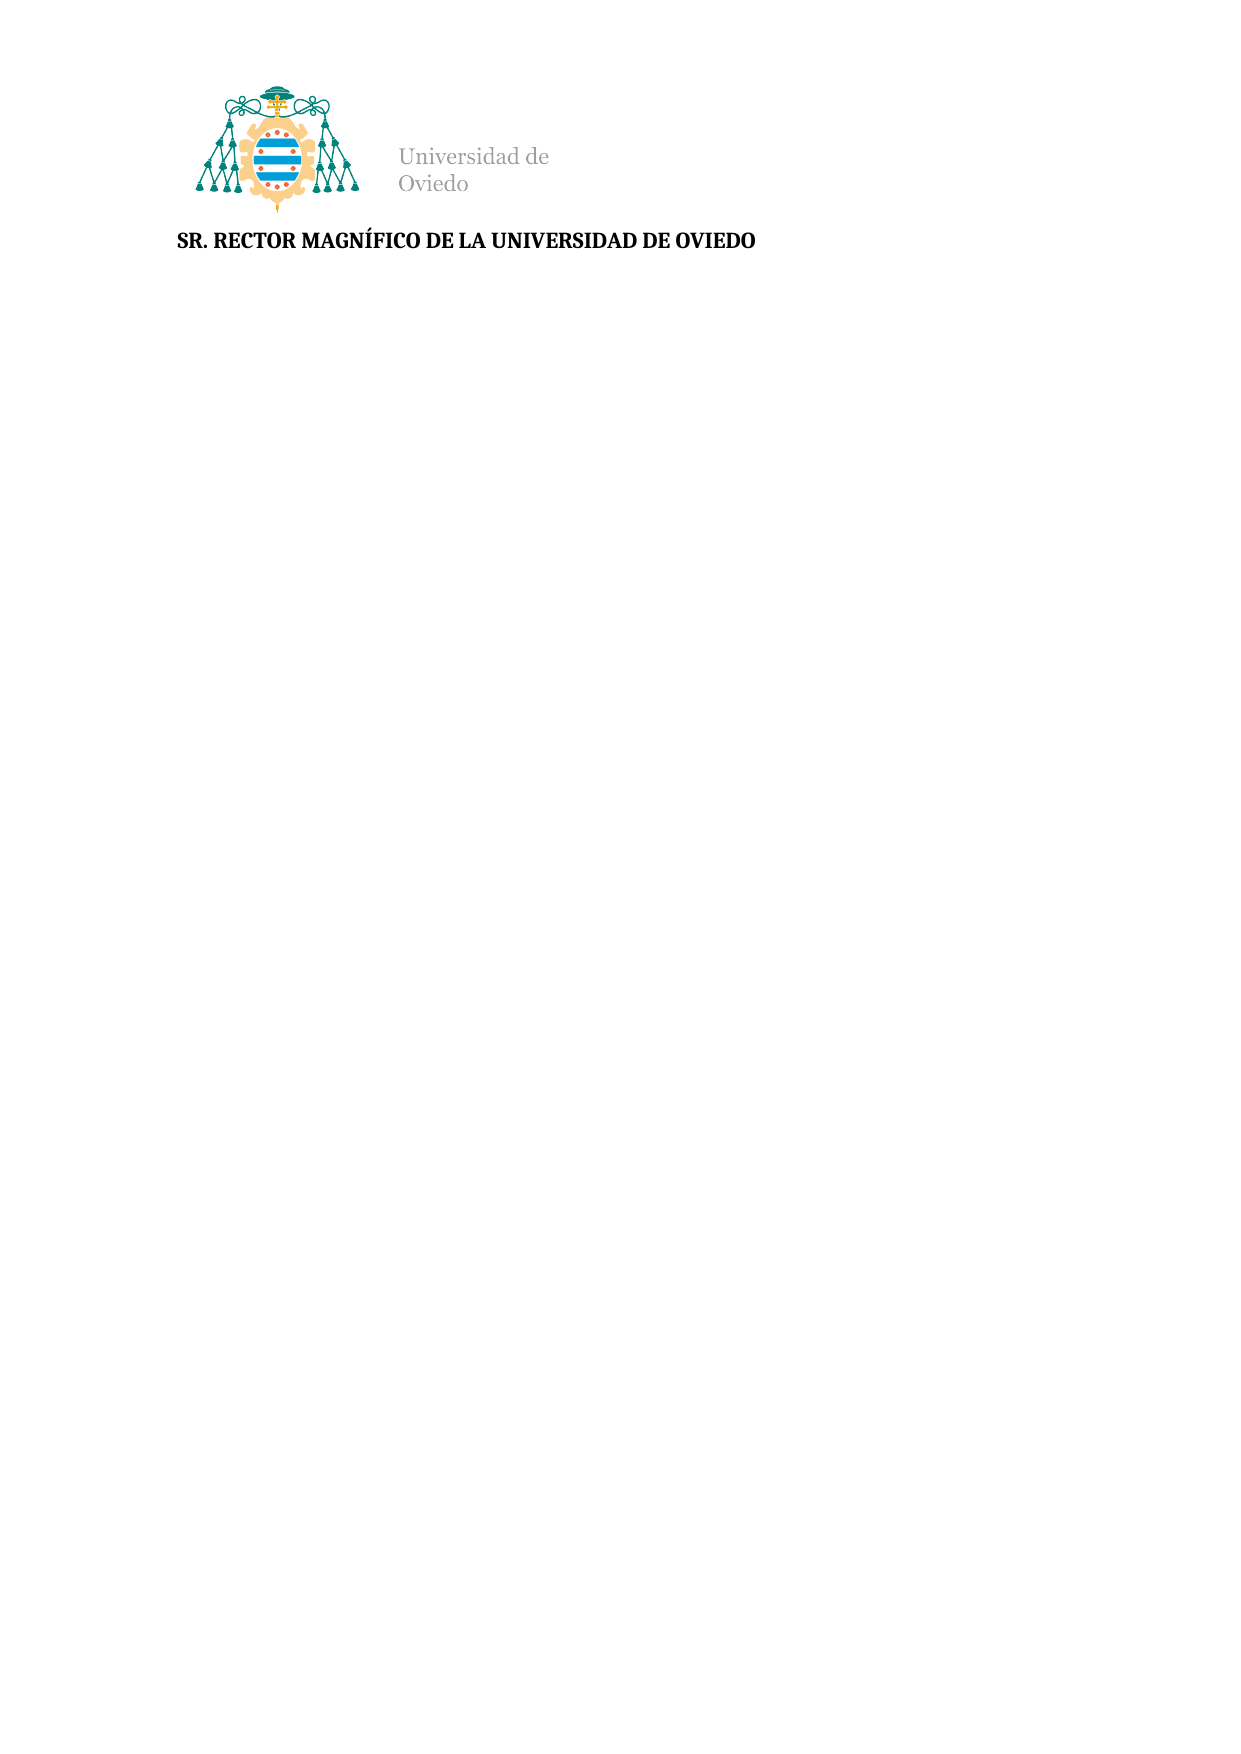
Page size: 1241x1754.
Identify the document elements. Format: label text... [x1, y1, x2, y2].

subtitle SR. RECTOR MAGNÍFICO DE LA UNIVERSIDAD DE OVIEDO [177, 228, 1063, 254]
picture [177, 73, 563, 228]
